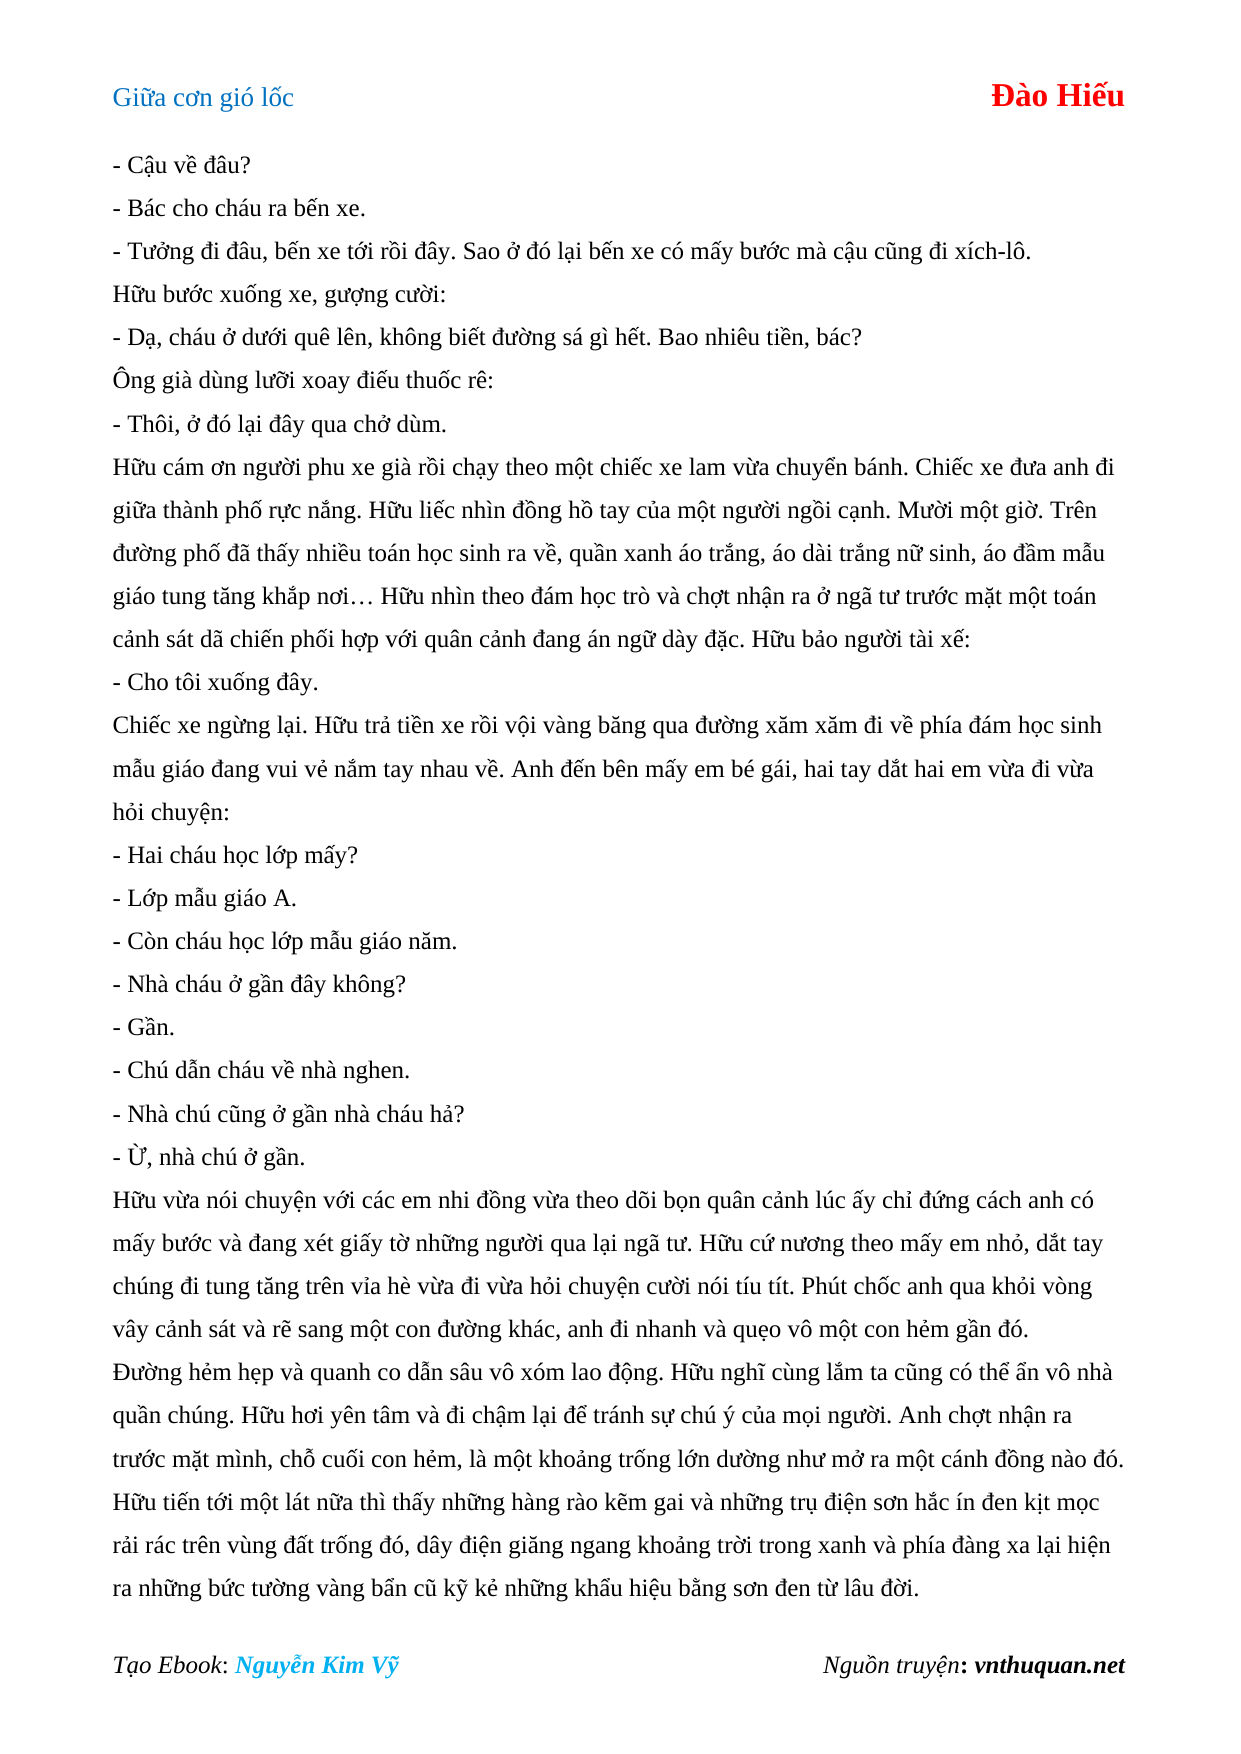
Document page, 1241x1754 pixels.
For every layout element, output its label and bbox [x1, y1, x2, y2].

text [112, 150, 1128, 1602]
